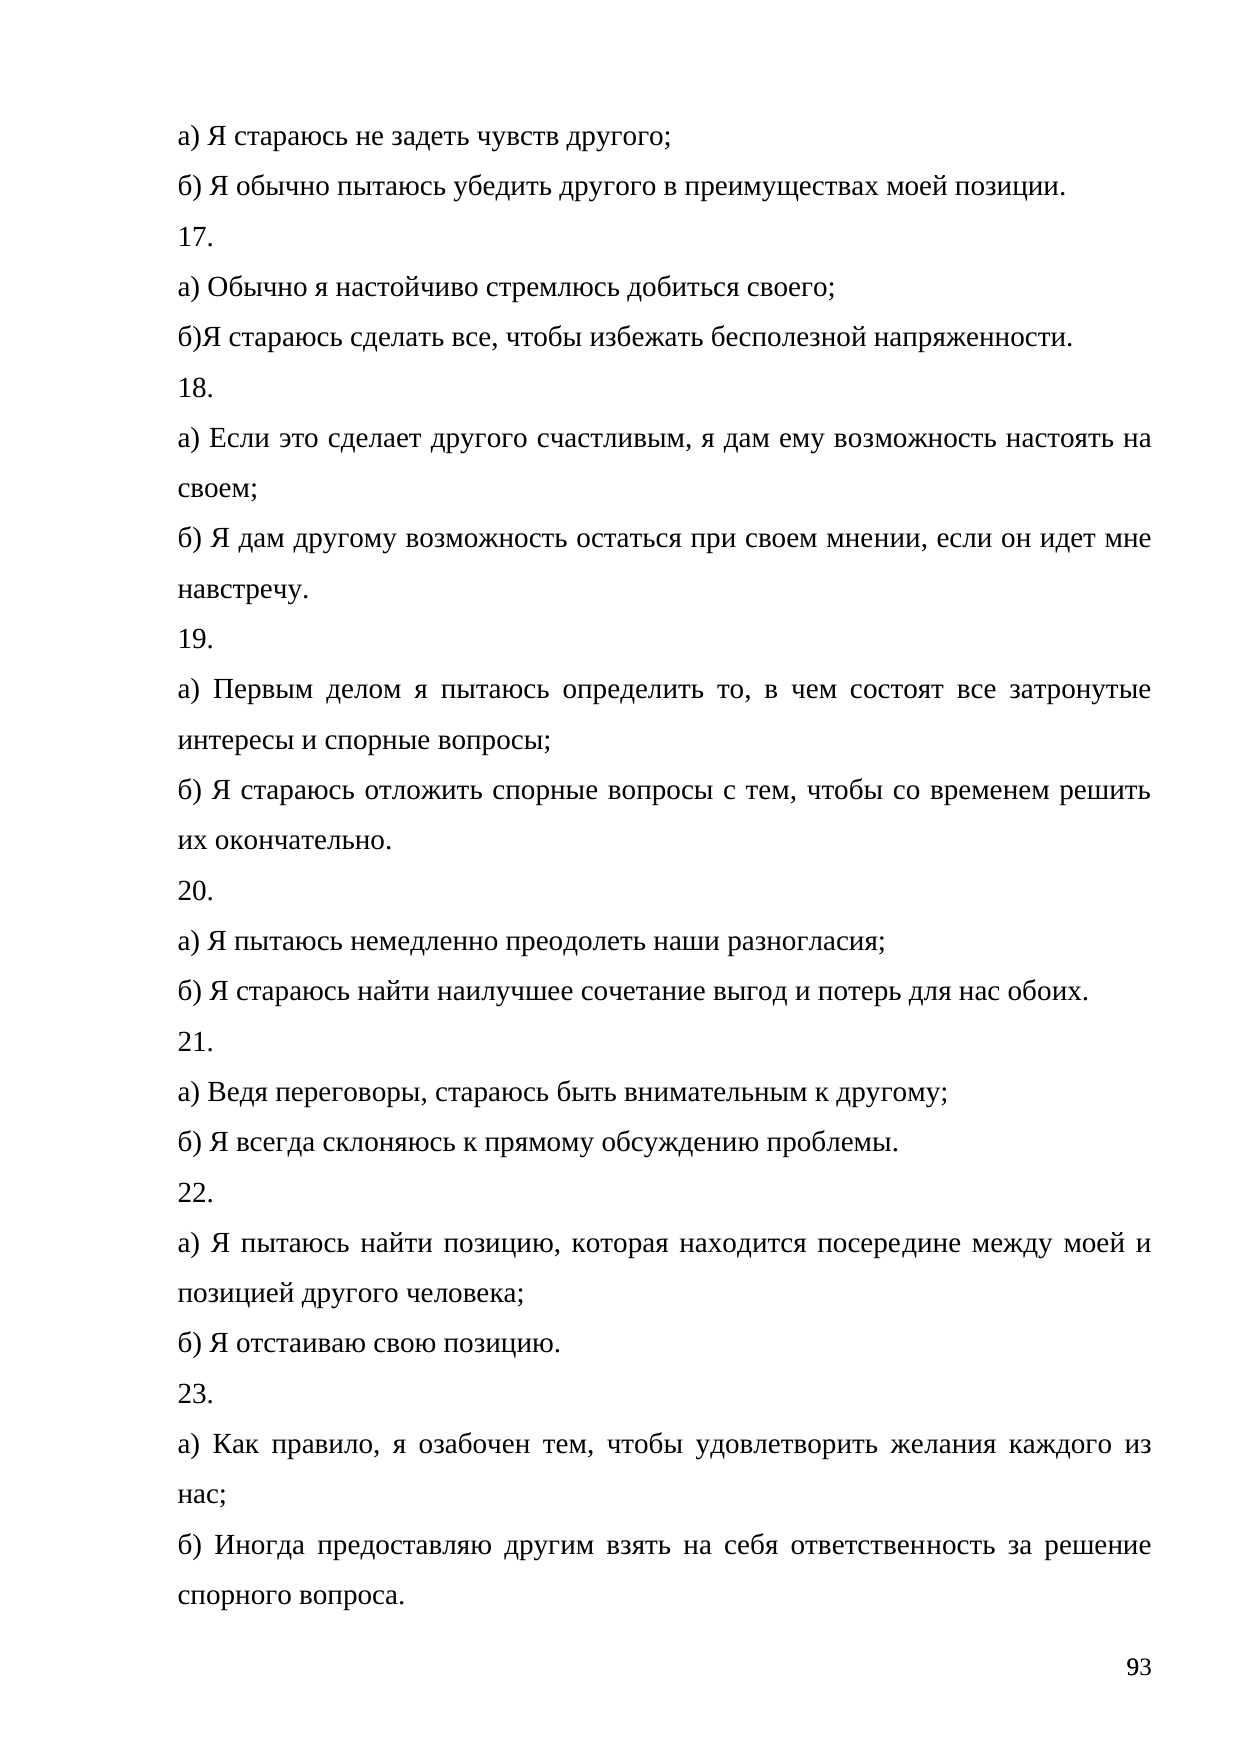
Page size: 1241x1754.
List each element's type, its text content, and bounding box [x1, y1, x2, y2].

text а) Я стараюсь не задеть чувств другого; [177, 118, 1152, 152]
text б) Я отстаиваю свою позицию. [177, 1326, 1152, 1359]
text б) Я стараюсь отложить спорные вопросы с тем, чтобы со временем решить их окончательно. [177, 772, 1152, 856]
text 21. [177, 1024, 1152, 1057]
text а) Первым делом я пытаюсь определить то, в чем состоят все затронутые интересы и спорные вопросы; [177, 672, 1152, 755]
text б)Я стараюсь сделать все, чтобы избежать бесполезной напряженности. [177, 319, 1152, 353]
text а) Как правило, я озабочен тем, чтобы удовлетворить желания каждого из нас; [177, 1426, 1152, 1510]
text а) Ведя переговоры, стараюсь быть внимательным к другому; [177, 1074, 1152, 1108]
text 20. [177, 873, 1152, 906]
text а) Обычно я настойчиво стремлюсь добиться своего; [177, 269, 1152, 303]
text 18. [177, 370, 1152, 403]
text б) Я обычно пытаюсь убедить другого в преимуществах моей позиции. [177, 168, 1152, 202]
text а) Если это сделает другого счастливым, я дам ему возможность настоять на своем; [177, 420, 1152, 504]
text 22. [177, 1175, 1152, 1208]
text а) Я пытаюсь найти позицию, которая находится посередине между моей и позицией другого человека; [177, 1225, 1152, 1309]
text б) Иногда предоставляю другим взять на себя ответственность за решение спорного вопроса. [177, 1527, 1152, 1611]
text б) Я стараюсь найти наилучшее сочетание выгод и потерь для нас обоих. [177, 973, 1152, 1007]
text б) Я всегда склоняюсь к прямому обсуждению проблемы. [177, 1124, 1152, 1158]
text 17. [177, 219, 1152, 252]
text б) Я дам другому возможность остаться при своем мнении, если он идет мне навстречу. [177, 521, 1152, 604]
text 23. [177, 1376, 1152, 1409]
text а) Я пытаюсь немедленно преодолеть наши разногласия; [177, 923, 1152, 957]
text 19. [177, 621, 1152, 655]
